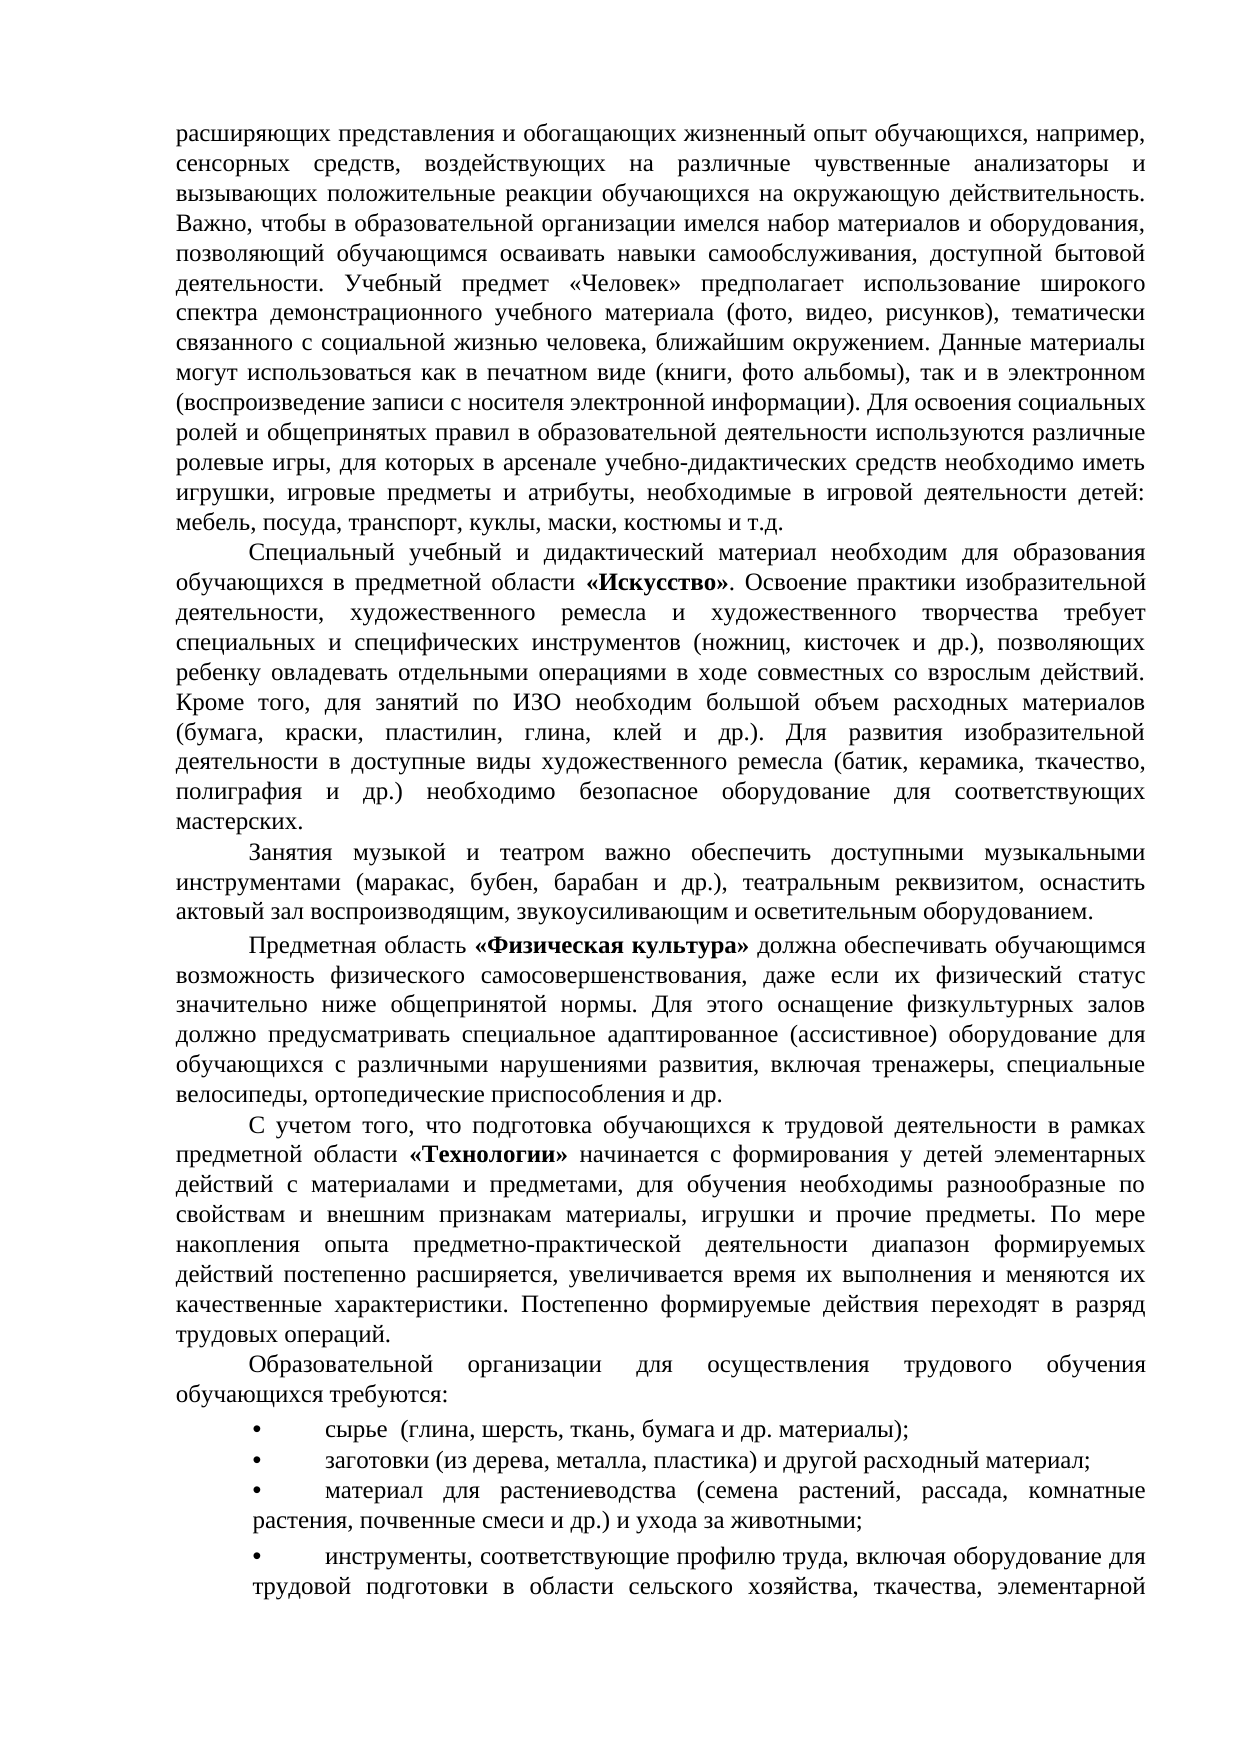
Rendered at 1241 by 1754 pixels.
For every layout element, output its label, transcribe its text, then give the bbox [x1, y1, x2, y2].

text С учетом того, что подготовка обучающихся к трудовой деятельности в рамках предметной области «Технологии» начинается с формирования у детей элементарных действий с материалами и предметами, для обучения необходимы разнообразные по свойствам и внешним признакам материалы, игрушки и прочие предметы. По мере накопления опыта предметно-практической деятельности диапазон формируемых действий постепенно расширяется, увеличивается время их выполнения и меняются их качественные характеристики. Постепенно формируемые действия переходят в разряд трудовых операций. [176, 1110, 1146, 1348]
text Образовательной организации для осуществления трудового обучения обучающихся требуются: [176, 1349, 1146, 1408]
list материал для растениеводства (семена растений, рассада, комнатные растения, почвенные смеси и др.) и ухода за животными; [252, 1476, 1146, 1534]
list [252, 1541, 1146, 1599]
list сырье (глина, шерсть, ткань, бумага и др. материалы); [252, 1414, 1146, 1443]
text Специальный учебный и дидактический материал необходим для образования обучающихся в предметной области «Искусство». Освоение практики изобразительной деятельности, художественного ремесла и художественного творчества требует специальных и специфических инструментов (ножниц, кисточек и др.), позволяющих ребенку овладевать отдельными операциями в ходе совместных со взрослым действий. Кроме того, для занятий по ИЗО необходим большой объем расходных материалов (бумага, краски, пластилин, глина, клей и др.). Для развития изобразительной деятельности в доступные виды художественного ремесла (батик, керамика, ткачество, полиграфия и др.) необходимо безопасное оборудование для соответствующих мастерских. [176, 537, 1146, 835]
text Предметная область «Физическая культура» должна обеспечивать обучающимся возможность физического самосовершенствования, даже если их физический статус значительно ниже общепринятой нормы. Для этого оснащение физкультурных залов должно предусматривать специальное адаптированное (ассистивное) оборудование для обучающихся с различными нарушениями развития, включая тренажеры, специальные велосипеды, ортопедические приспособления и др. [176, 930, 1146, 1108]
text Занятия музыкой и театром важно обеспечить доступными музыкальными инструментами (маракас, бубен, барабан и др.), театральным реквизитом, оснастить актовый зал воспроизводящим, звукоусиливающим и осветительным оборудованием. [176, 837, 1146, 925]
list заготовки (из дерева, металла, пластика) и другой расходный материал; [252, 1445, 1146, 1474]
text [176, 118, 1146, 536]
